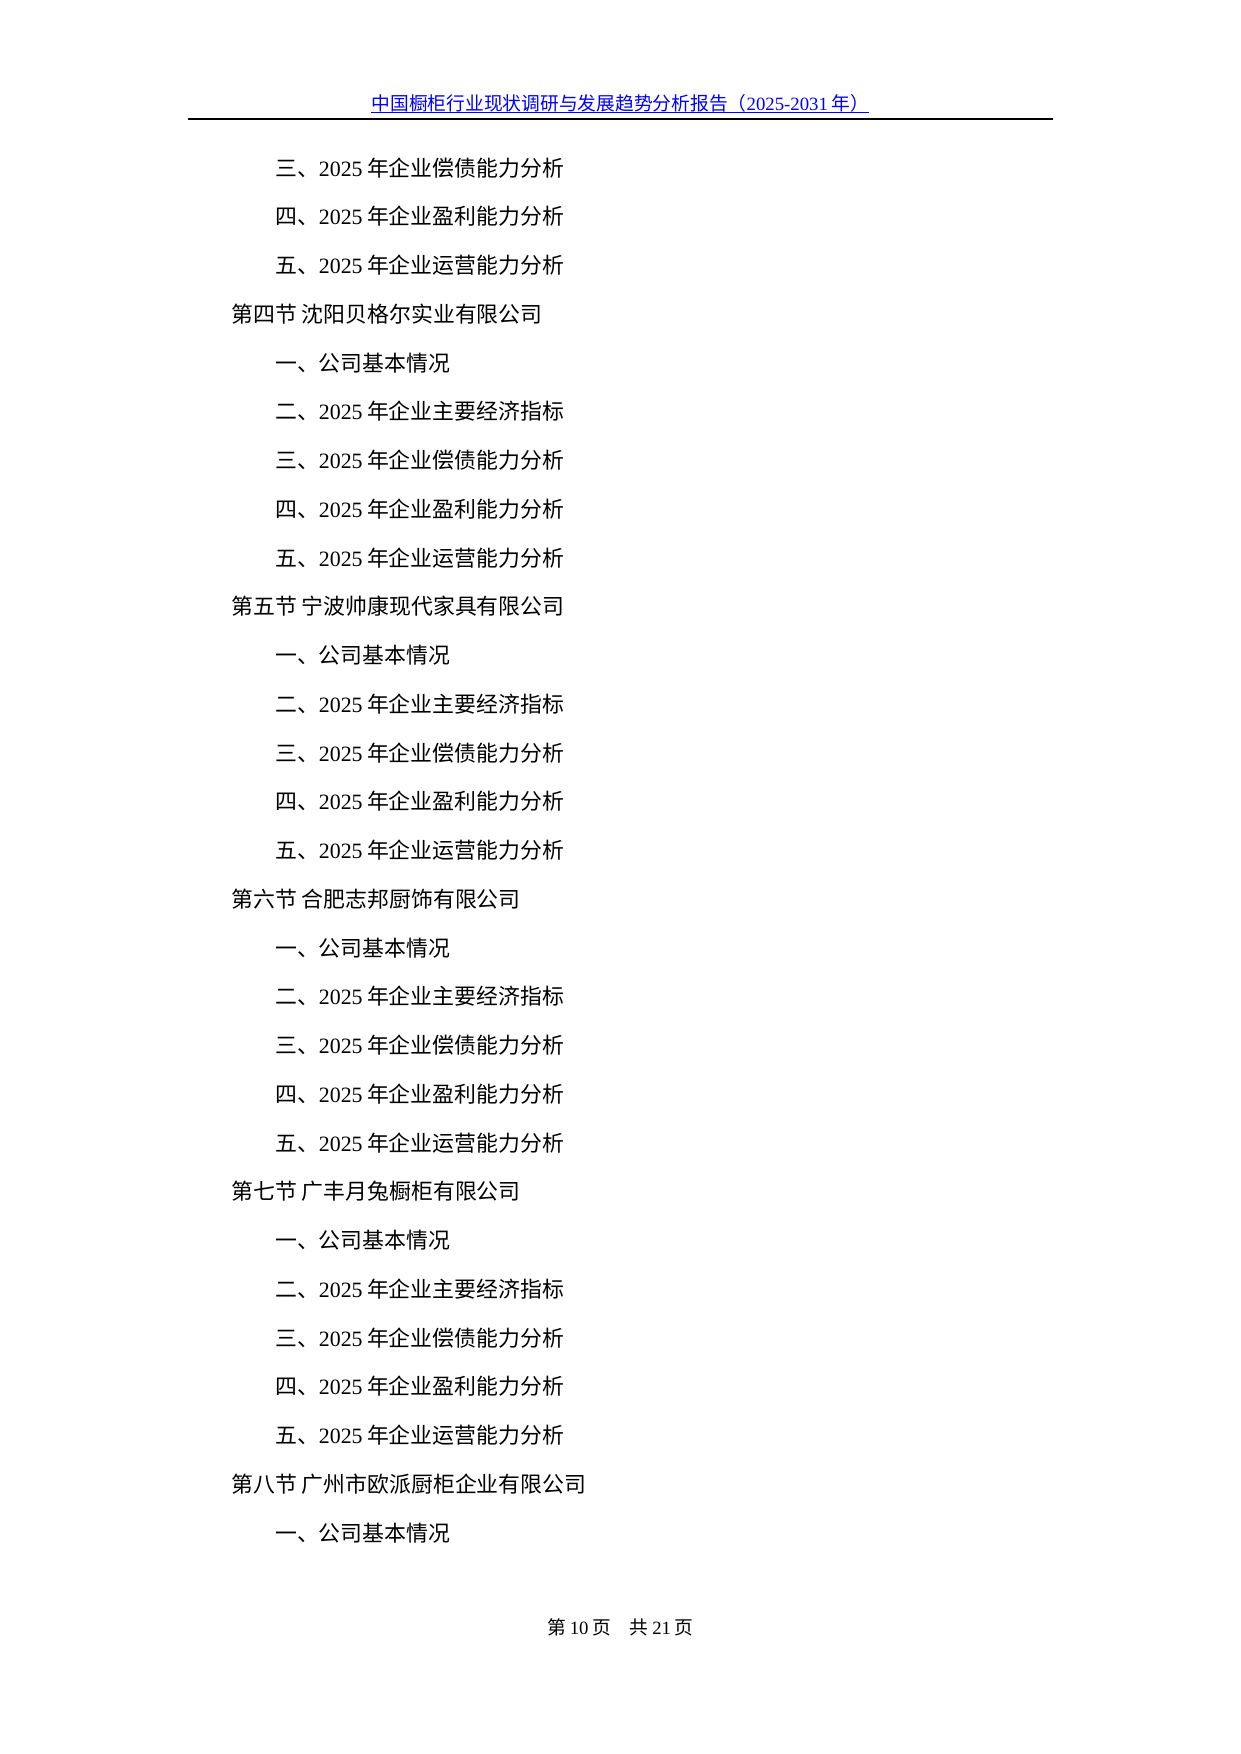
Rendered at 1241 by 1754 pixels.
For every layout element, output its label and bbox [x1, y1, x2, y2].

text [187, 150, 1053, 1548]
